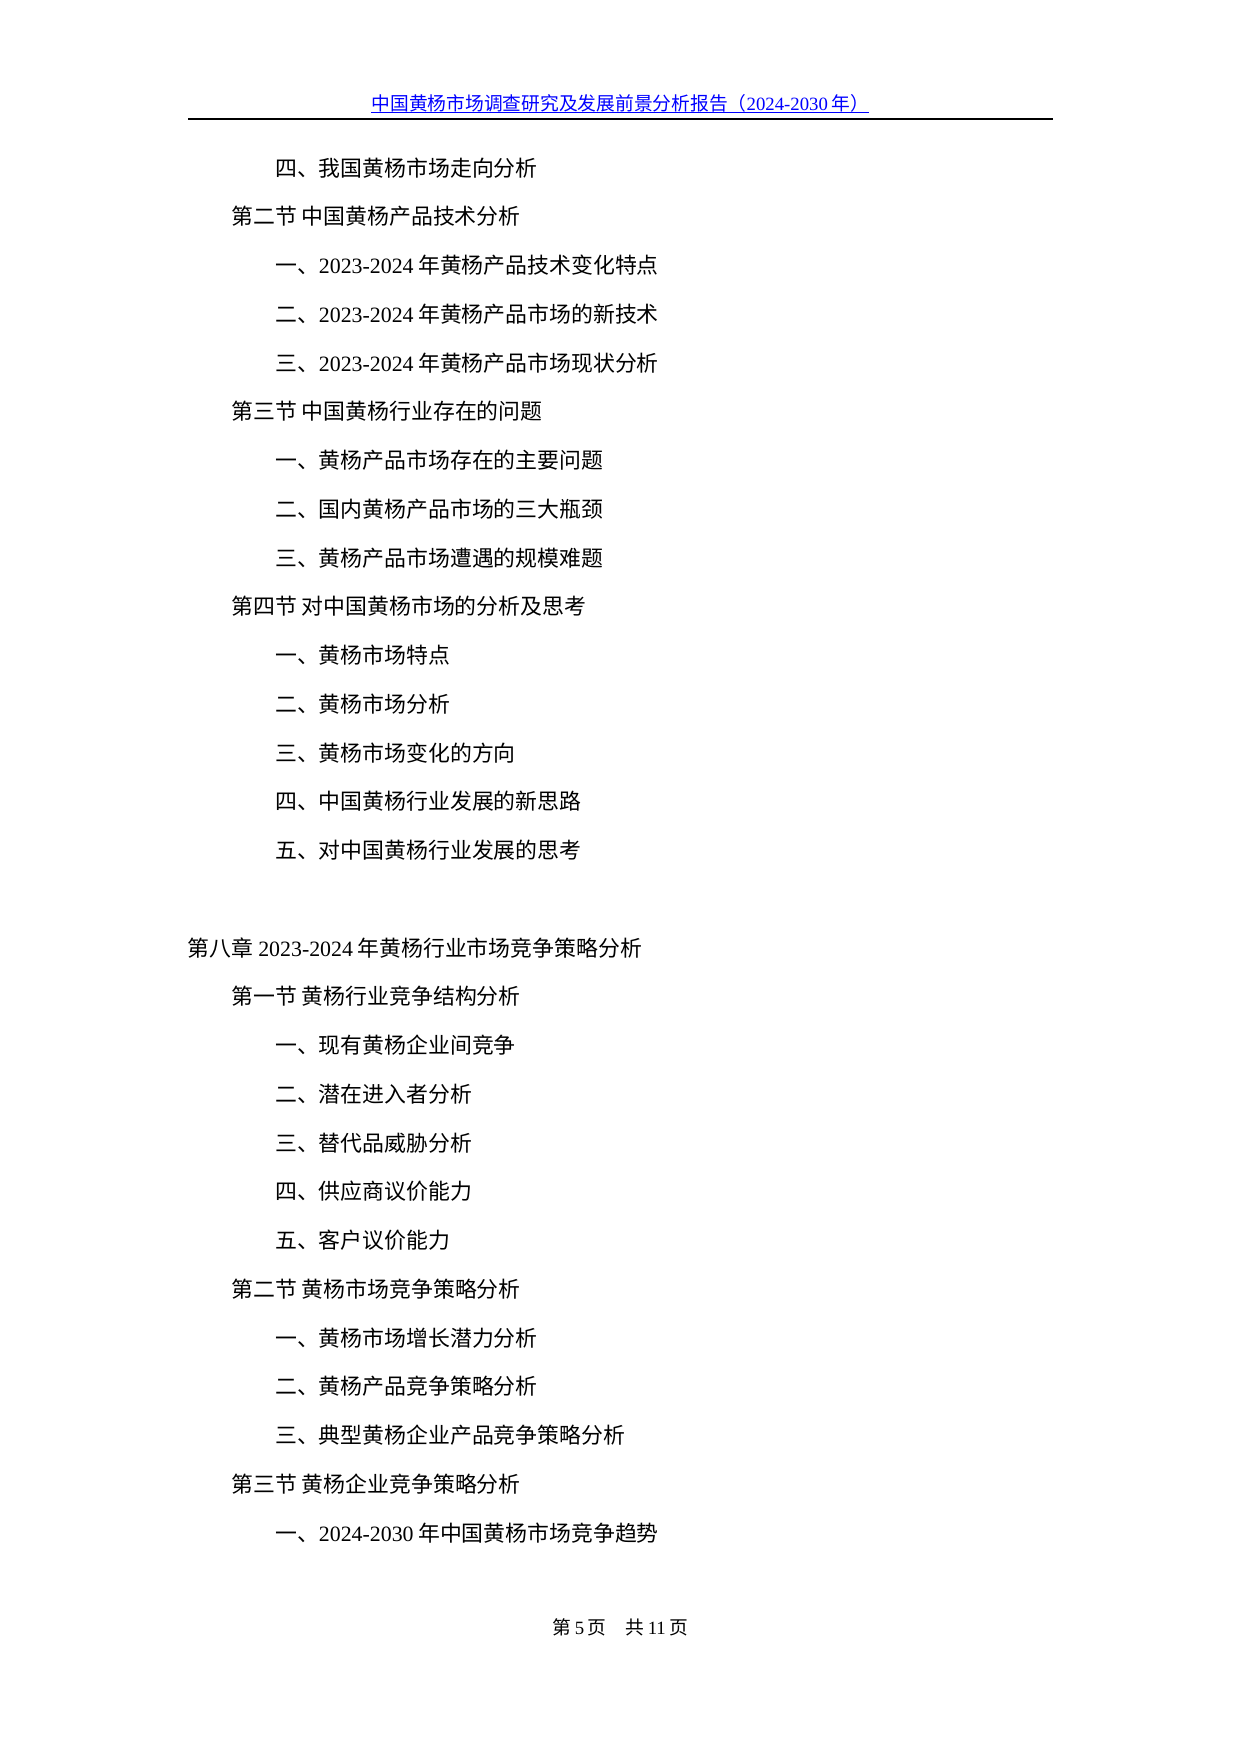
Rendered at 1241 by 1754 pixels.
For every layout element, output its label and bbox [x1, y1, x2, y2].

text [187, 150, 1053, 1548]
